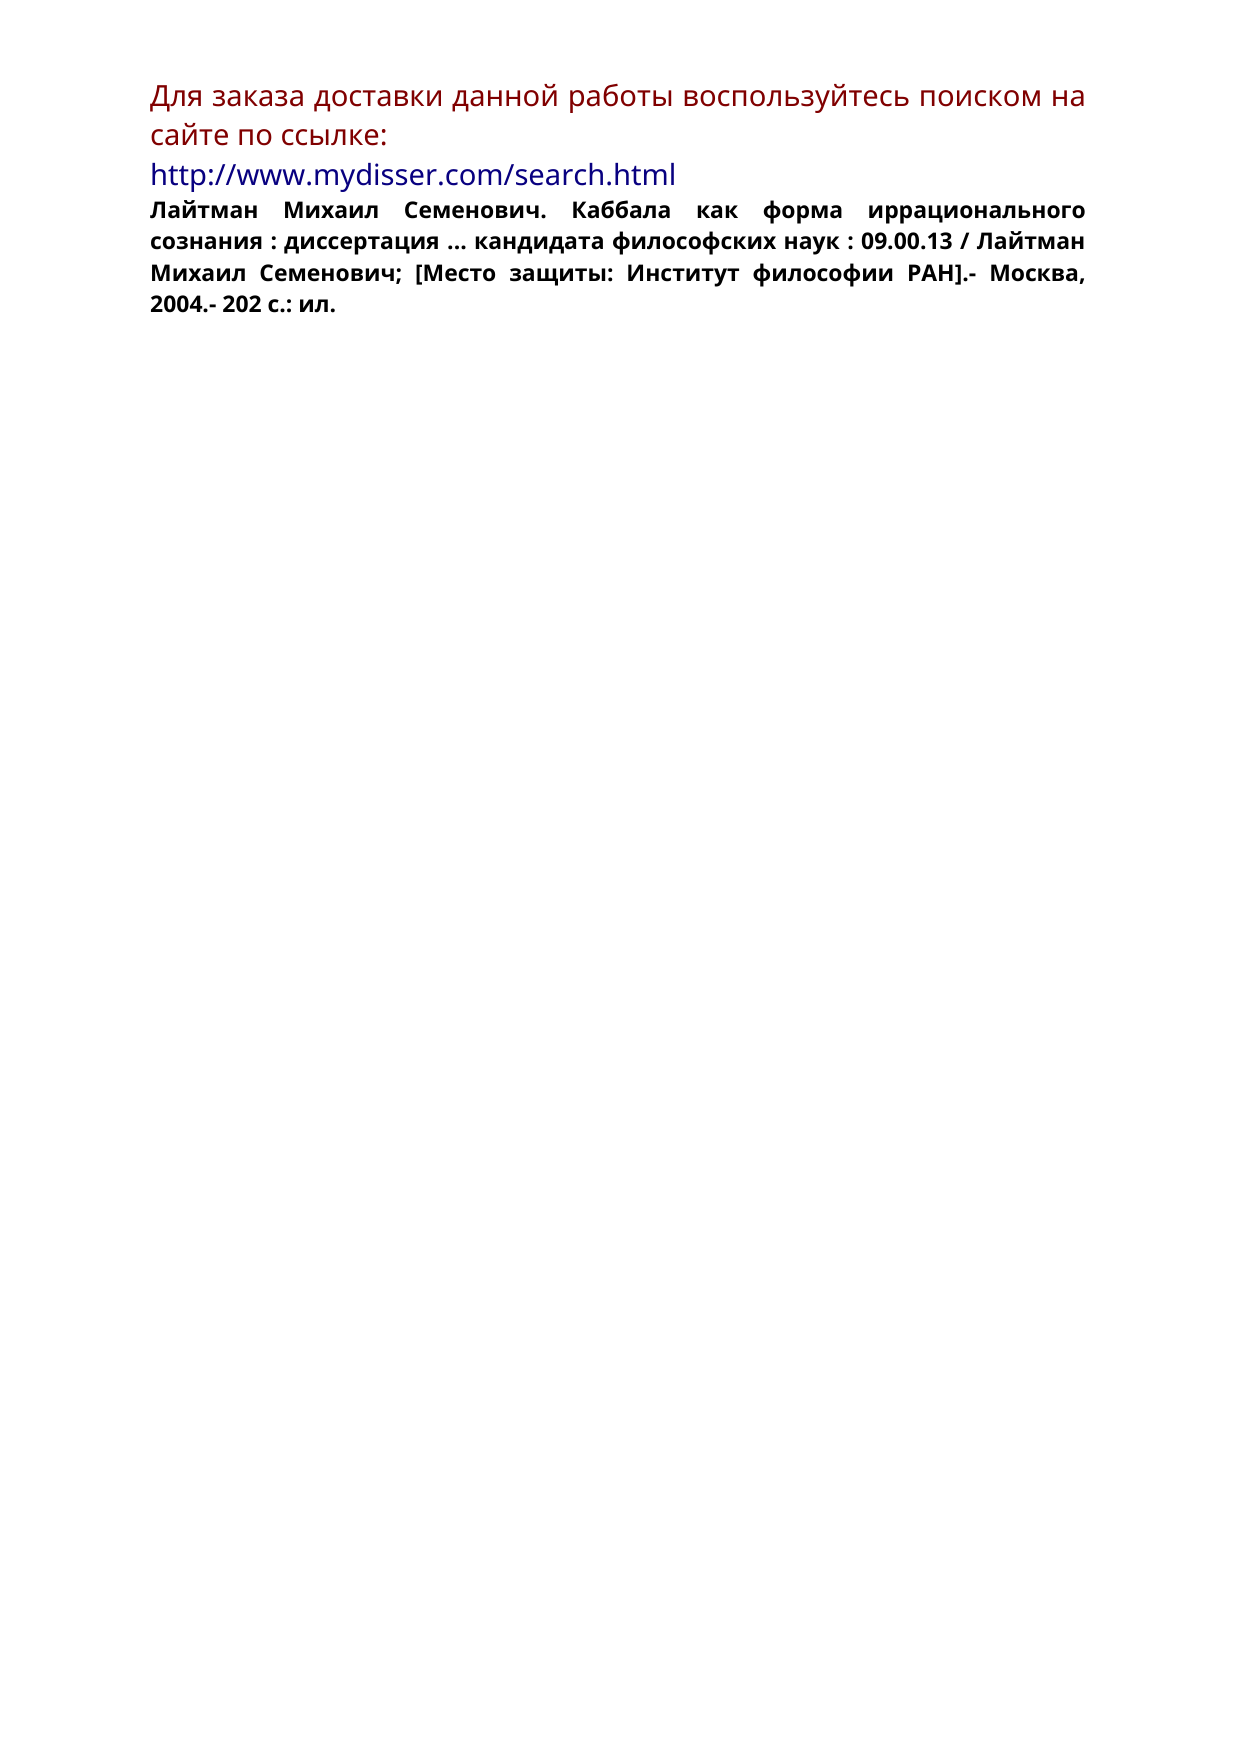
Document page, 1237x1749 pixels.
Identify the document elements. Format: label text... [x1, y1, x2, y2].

text Лайтман Михаил Семенович. Каббала как форма иррационального сознания : диссертация ... кандидата философских наук : 09.00.13 / Лайтман Михаил Семенович; [Место защиты: Институт философии РАН].- Москва, 2004.- 202 с.: ил. [150, 194, 1086, 319]
